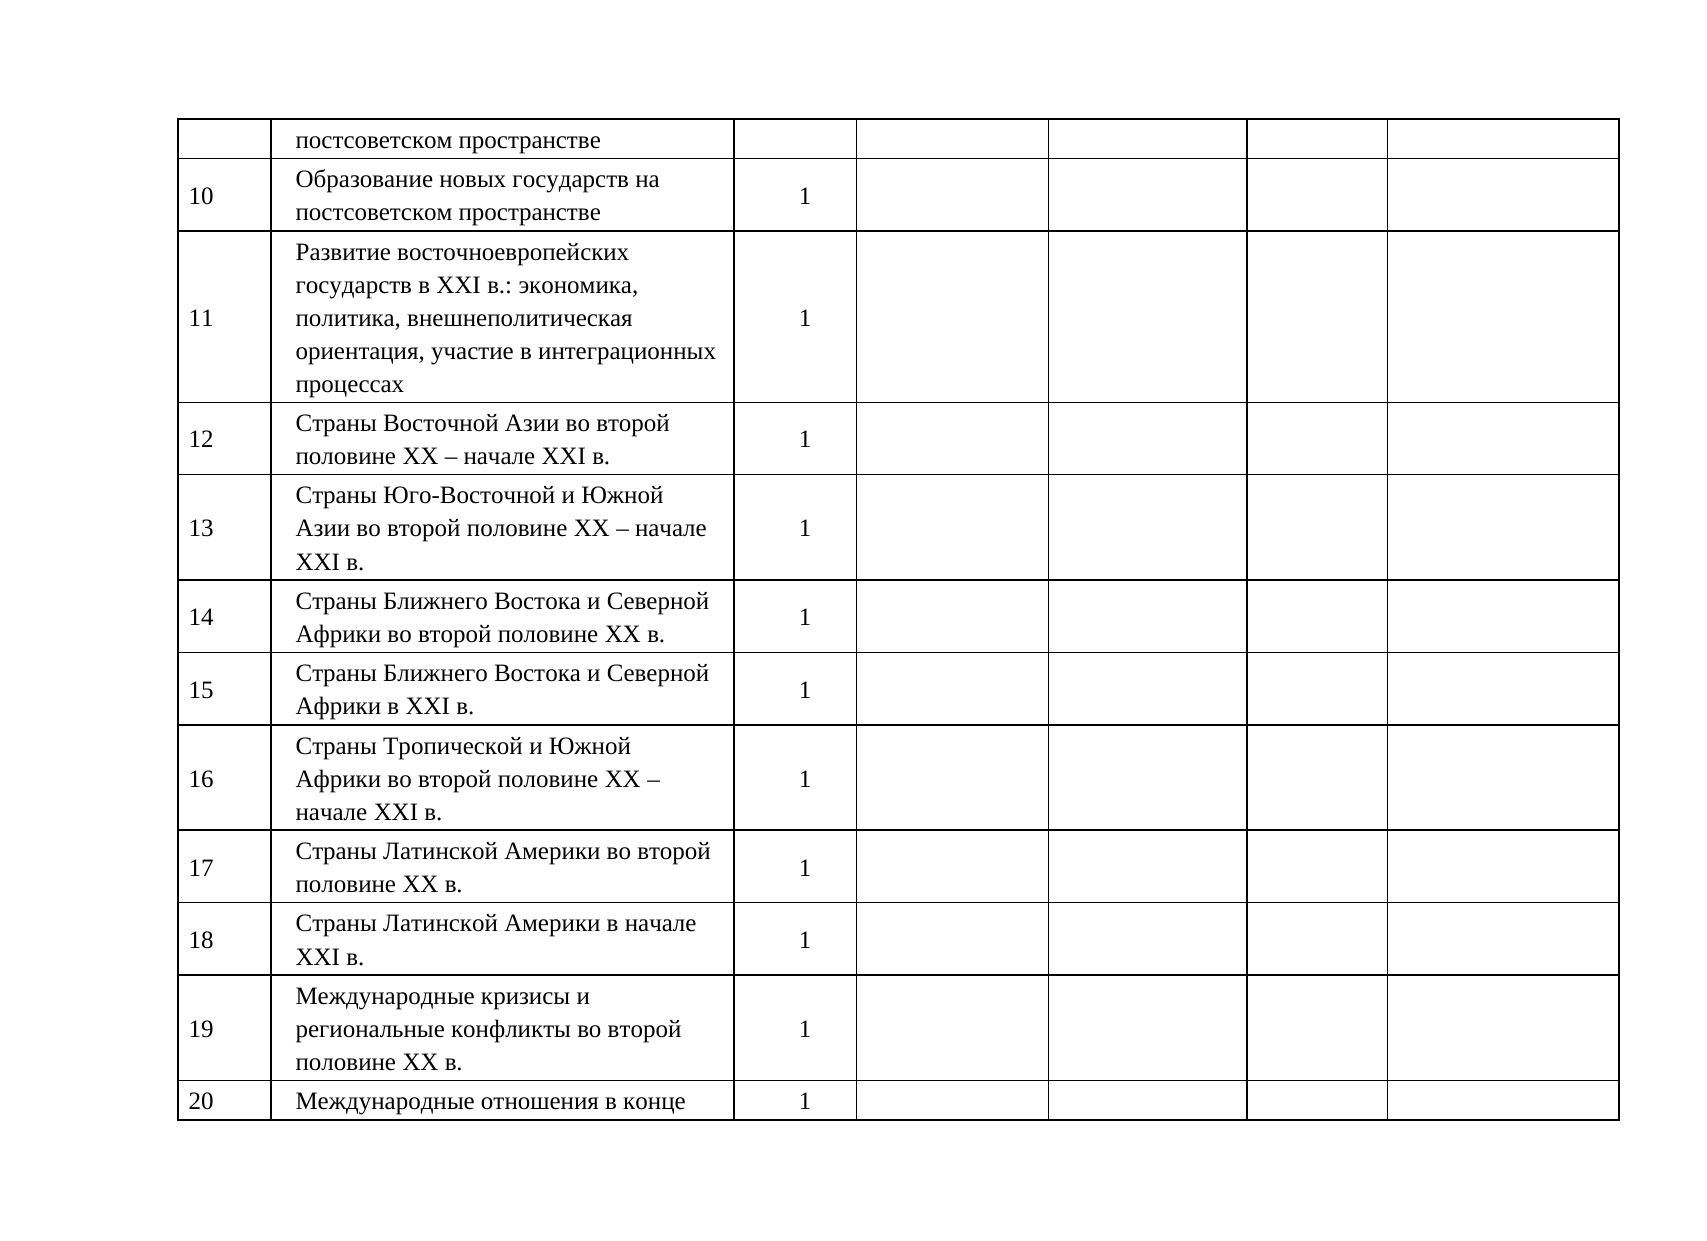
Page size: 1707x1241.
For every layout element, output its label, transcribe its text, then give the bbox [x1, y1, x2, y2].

table_cell 20 [179, 1081, 270, 1119]
table_cell 9 [179, 120, 270, 157]
table_cell 1 [735, 976, 856, 1079]
table_cell 1 [735, 653, 856, 724]
table_cell [857, 475, 1048, 579]
table_cell [857, 120, 1048, 157]
table_cell 1 [735, 726, 856, 829]
table_cell [1049, 403, 1246, 474]
table_cell 17 [179, 831, 270, 902]
table_cell [1049, 475, 1246, 579]
table_cell [1388, 903, 1618, 974]
table_cell [1049, 831, 1246, 902]
table_cell 11 [179, 232, 270, 401]
table_cell Страны Латинской Америки во второй половине XX в. [272, 831, 733, 902]
table_cell [1388, 159, 1618, 230]
table_cell 19 [179, 976, 270, 1079]
table_cell [1388, 475, 1618, 579]
table_cell [857, 726, 1048, 829]
table_cell 14 [179, 581, 270, 652]
table_cell [1049, 581, 1246, 652]
table_cell 10 [179, 159, 270, 230]
table_cell [1049, 232, 1246, 401]
table_cell [857, 831, 1048, 902]
table_cell 1 [735, 403, 856, 474]
table_cell [857, 1081, 1048, 1119]
table_cell [857, 581, 1048, 652]
table_cell Страны Юго-Восточной и Южной Азии во второй половине XX – начале XXI в. [272, 475, 733, 579]
table_cell [857, 903, 1048, 974]
table_cell Международные кризисы и региональные конфликты во второй половине XX в. [272, 976, 733, 1079]
table_cell [1248, 120, 1387, 157]
table_cell [1248, 653, 1387, 724]
table_cell [1388, 403, 1618, 474]
table_cell [857, 976, 1048, 1079]
table_cell Страны Тропической и Южной Африки во второй половине XX – начале XXI в. [272, 726, 733, 829]
table_cell [1049, 120, 1246, 157]
table_cell 1 [735, 581, 856, 652]
table_cell [1049, 653, 1246, 724]
table_cell [1049, 726, 1246, 829]
table_cell 15 [179, 653, 270, 724]
table_cell [1388, 120, 1618, 157]
table_cell [1248, 232, 1387, 401]
table_cell [1248, 726, 1387, 829]
table_cell [1248, 903, 1387, 974]
table_cell [1248, 1081, 1387, 1119]
table_cell 18 [179, 903, 270, 974]
table_cell [1049, 976, 1246, 1079]
table_cell 1 [735, 159, 856, 230]
table_cell [1248, 403, 1387, 474]
table_cell 1 [735, 903, 856, 974]
table_cell Образование новых государств на постсоветском пространстве [272, 159, 733, 230]
table_cell Страны Латинской Америки в начале XXI в. [272, 903, 733, 974]
table_cell 12 [179, 403, 270, 474]
table_cell [1388, 581, 1618, 652]
table_cell [1248, 581, 1387, 652]
table_cell [1049, 1081, 1246, 1119]
table_cell Развитие восточноевропейских государств в XXI в.: экономика, политика, внешнеполитическая ориентация, участие в интеграционных процессах [272, 232, 733, 401]
table_cell [1388, 726, 1618, 829]
table_cell [1049, 903, 1246, 974]
table_cell [857, 159, 1048, 230]
table_cell [1248, 976, 1387, 1079]
table_cell 13 [179, 475, 270, 579]
table_cell 1 [735, 475, 856, 579]
table_cell [857, 403, 1048, 474]
table_cell 1 [735, 831, 856, 902]
table_cell [1388, 653, 1618, 724]
table_cell [857, 653, 1048, 724]
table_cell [272, 120, 733, 157]
table_cell 1 [735, 120, 856, 157]
table_cell [1388, 1081, 1618, 1119]
table_cell [857, 232, 1048, 401]
table_cell [1248, 475, 1387, 579]
table_cell Страны Ближнего Востока и Северной Африки в XXI в. [272, 653, 733, 724]
table_cell [1049, 159, 1246, 230]
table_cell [272, 1081, 733, 1119]
table_cell 1 [735, 232, 856, 401]
table_cell [1388, 831, 1618, 902]
table_cell Страны Восточной Азии во второй половине XX – начале XXI в. [272, 403, 733, 474]
table_cell [1388, 976, 1618, 1079]
table_cell Страны Ближнего Востока и Северной Африки во второй половине XX в. [272, 581, 733, 652]
table_cell [1388, 232, 1618, 401]
table_cell 16 [179, 726, 270, 829]
table_cell [1248, 831, 1387, 902]
table_cell [1248, 159, 1387, 230]
table_cell 1 [735, 1081, 856, 1119]
